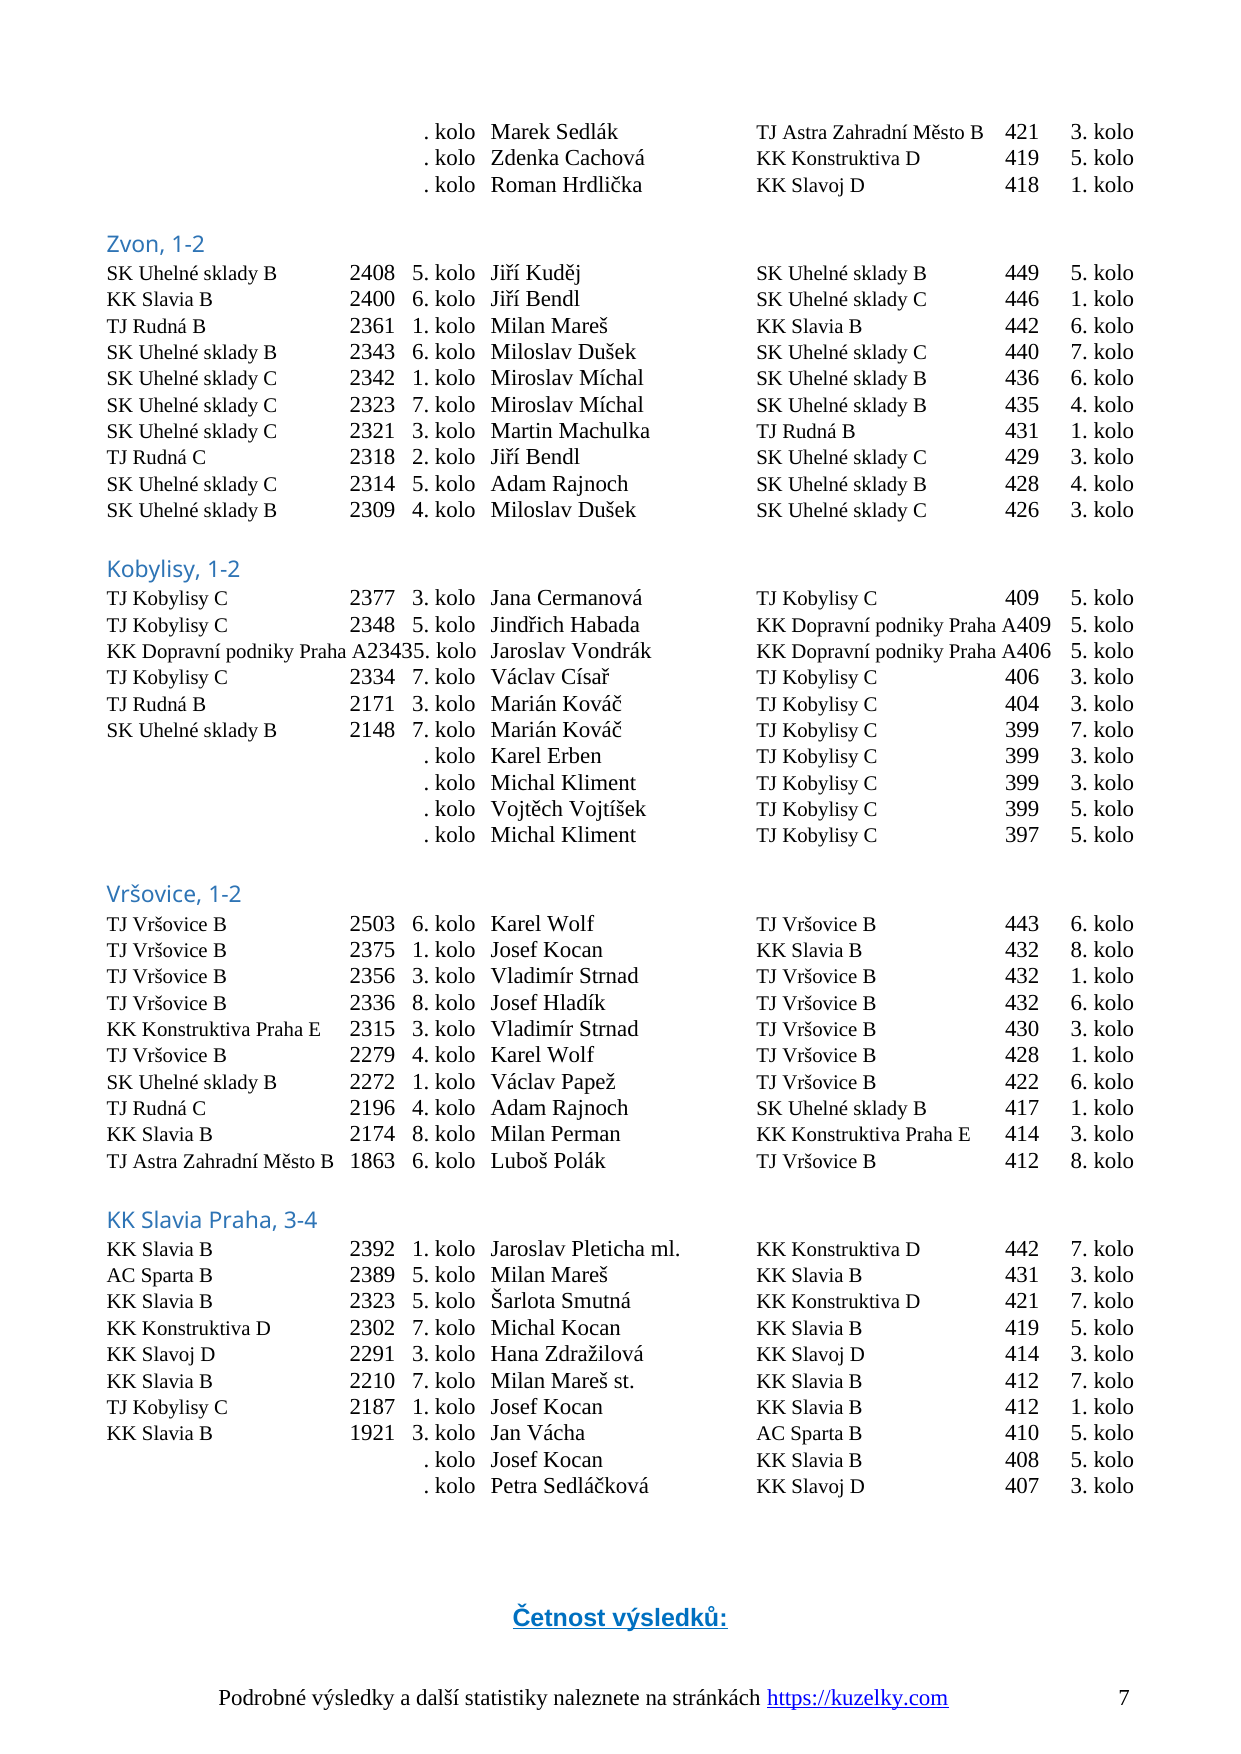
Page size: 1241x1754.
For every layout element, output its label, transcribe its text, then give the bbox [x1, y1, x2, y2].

text . kolo Karel Erben TJ Kobylisy C 399 3. kolo [106, 742, 1134, 769]
text TJ Kobylisy C 2334 7. kolo Václav Císař TJ Kobylisy C 406 3. kolo [106, 663, 1134, 690]
text TJ Rudná B 2361 1. kolo Milan Mareš KK Slavia B 442 6. kolo [106, 312, 1134, 338]
text SK Uhelné sklady B 2272 1. kolo Václav Papež TJ Vršovice B 422 6. kolo [106, 1068, 1134, 1094]
text SK Uhelné sklady C 2342 1. kolo Miroslav Míchal SK Uhelné sklady B 436 6. kolo [106, 364, 1134, 391]
subtitle Zvon, 1-2 [106, 228, 1134, 259]
text KK Slavoj D 2291 3. kolo Hana Zdražilová KK Slavoj D 414 3. kolo [106, 1340, 1134, 1367]
subtitle Vršovice, 1-2 [106, 878, 1134, 909]
text TJ Vršovice B 2356 3. kolo Vladimír Strnad TJ Vršovice B 432 1. kolo [106, 962, 1134, 989]
text KK Konstruktiva Praha E 2315 3. kolo Vladimír Strnad TJ Vršovice B 430 3. kolo [106, 1015, 1134, 1041]
subtitle KK Slavia Praha, 3-4 [106, 1204, 1134, 1235]
text . kolo Zdenka Cachová KK Konstruktiva D 419 5. kolo [106, 144, 1134, 171]
text SK Uhelné sklady B 2309 4. kolo Miloslav Dušek SK Uhelné sklady C 426 3. kolo [106, 496, 1134, 522]
subtitle Kobylisy, 1-2 [106, 553, 1134, 584]
text KK Slavia B 2174 8. kolo Milan Perman KK Konstruktiva Praha E 414 3. kolo [106, 1120, 1134, 1147]
text SK Uhelné sklady B 2343 6. kolo Miloslav Dušek SK Uhelné sklady C 440 7. kolo [106, 338, 1134, 364]
text TJ Rudná B 2171 3. kolo Marián Kováč TJ Kobylisy C 404 3. kolo [106, 690, 1134, 716]
text TJ Vršovice B 2336 8. kolo Josef Hladík TJ Vršovice B 432 6. kolo [106, 989, 1134, 1015]
text Četnost výsledků: [94, 1602, 1145, 1631]
text TJ Vršovice B 2375 1. kolo Josef Kocan KK Slavia B 432 8. kolo [106, 936, 1134, 962]
text KK Slavia B 2323 5. kolo Šarlota Smutná KK Konstruktiva D 421 7. kolo [106, 1288, 1134, 1314]
text AC Sparta B 2389 5. kolo Milan Mareš KK Slavia B 431 3. kolo [106, 1261, 1134, 1288]
text SK Uhelné sklady C 2314 5. kolo Adam Rajnoch SK Uhelné sklady B 428 4. kolo [106, 470, 1134, 496]
text . kolo Vojtěch Vojtíšek TJ Kobylisy C 399 5. kolo [106, 795, 1134, 821]
text SK Uhelné sklady C 2321 3. kolo Martin Machulka TJ Rudná B 431 1. kolo [106, 417, 1134, 443]
text KK Slavia B 2400 6. kolo Jiří Bendl SK Uhelné sklady C 446 1. kolo [106, 285, 1134, 312]
text TJ Rudná C 2318 2. kolo Jiří Bendl SK Uhelné sklady C 429 3. kolo [106, 443, 1134, 470]
text SK Uhelné sklady B 2148 7. kolo Marián Kováč TJ Kobylisy C 399 7. kolo [106, 716, 1134, 742]
text . kolo Michal Kliment TJ Kobylisy C 397 5. kolo [106, 821, 1134, 848]
text KK Slavia B 1921 3. kolo Jan Vácha AC Sparta B 410 5. kolo [106, 1419, 1134, 1446]
text TJ Kobylisy C 2348 5. kolo Jindřich Habada KK Dopravní podniky Praha A 409 5. kolo [106, 611, 1134, 637]
text TJ Rudná C 2196 4. kolo Adam Rajnoch SK Uhelné sklady B 417 1. kolo [106, 1094, 1134, 1120]
text KK Slavia B 2392 1. kolo Jaroslav Pleticha ml. KK Konstruktiva D 442 7. kolo [106, 1235, 1134, 1261]
text TJ Kobylisy C 2187 1. kolo Josef Kocan KK Slavia B 412 1. kolo [106, 1393, 1134, 1419]
text . kolo Roman Hrdlička KK Slavoj D 418 1. kolo [106, 171, 1134, 197]
text KK Slavia B 2210 7. kolo Milan Mareš st. KK Slavia B 412 7. kolo [106, 1367, 1134, 1393]
text . kolo Petra Sedláčková KK Slavoj D 407 3. kolo [106, 1472, 1134, 1498]
text TJ Astra Zahradní Město B 1863 6. kolo Luboš Polák TJ Vršovice B 412 8. kolo [106, 1147, 1134, 1173]
text . kolo Michal Kliment TJ Kobylisy C 399 3. kolo [106, 769, 1134, 795]
text TJ Kobylisy C 2377 3. kolo Jana Cermanová TJ Kobylisy C 409 5. kolo [106, 584, 1134, 611]
text KK Konstruktiva D 2302 7. kolo Michal Kocan KK Slavia B 419 5. kolo [106, 1314, 1134, 1340]
text KK Dopravní podniky Praha A 2343 5. kolo Jaroslav Vondrák KK Dopravní podniky Praha A 406 5. kolo [106, 637, 1134, 663]
text . kolo Josef Kocan KK Slavia B 408 5. kolo [106, 1446, 1134, 1472]
text . kolo Marek Sedlák TJ Astra Zahradní Město B 421 3. kolo [106, 118, 1134, 144]
text TJ Vršovice B 2279 4. kolo Karel Wolf TJ Vršovice B 428 1. kolo [106, 1041, 1134, 1068]
text SK Uhelné sklady C 2323 7. kolo Miroslav Míchal SK Uhelné sklady B 435 4. kolo [106, 391, 1134, 417]
text SK Uhelné sklady B 2408 5. kolo Jiří Kuděj SK Uhelné sklady B 449 5. kolo [106, 259, 1134, 285]
text TJ Vršovice B 2503 6. kolo Karel Wolf TJ Vršovice B 443 6. kolo [106, 909, 1134, 936]
